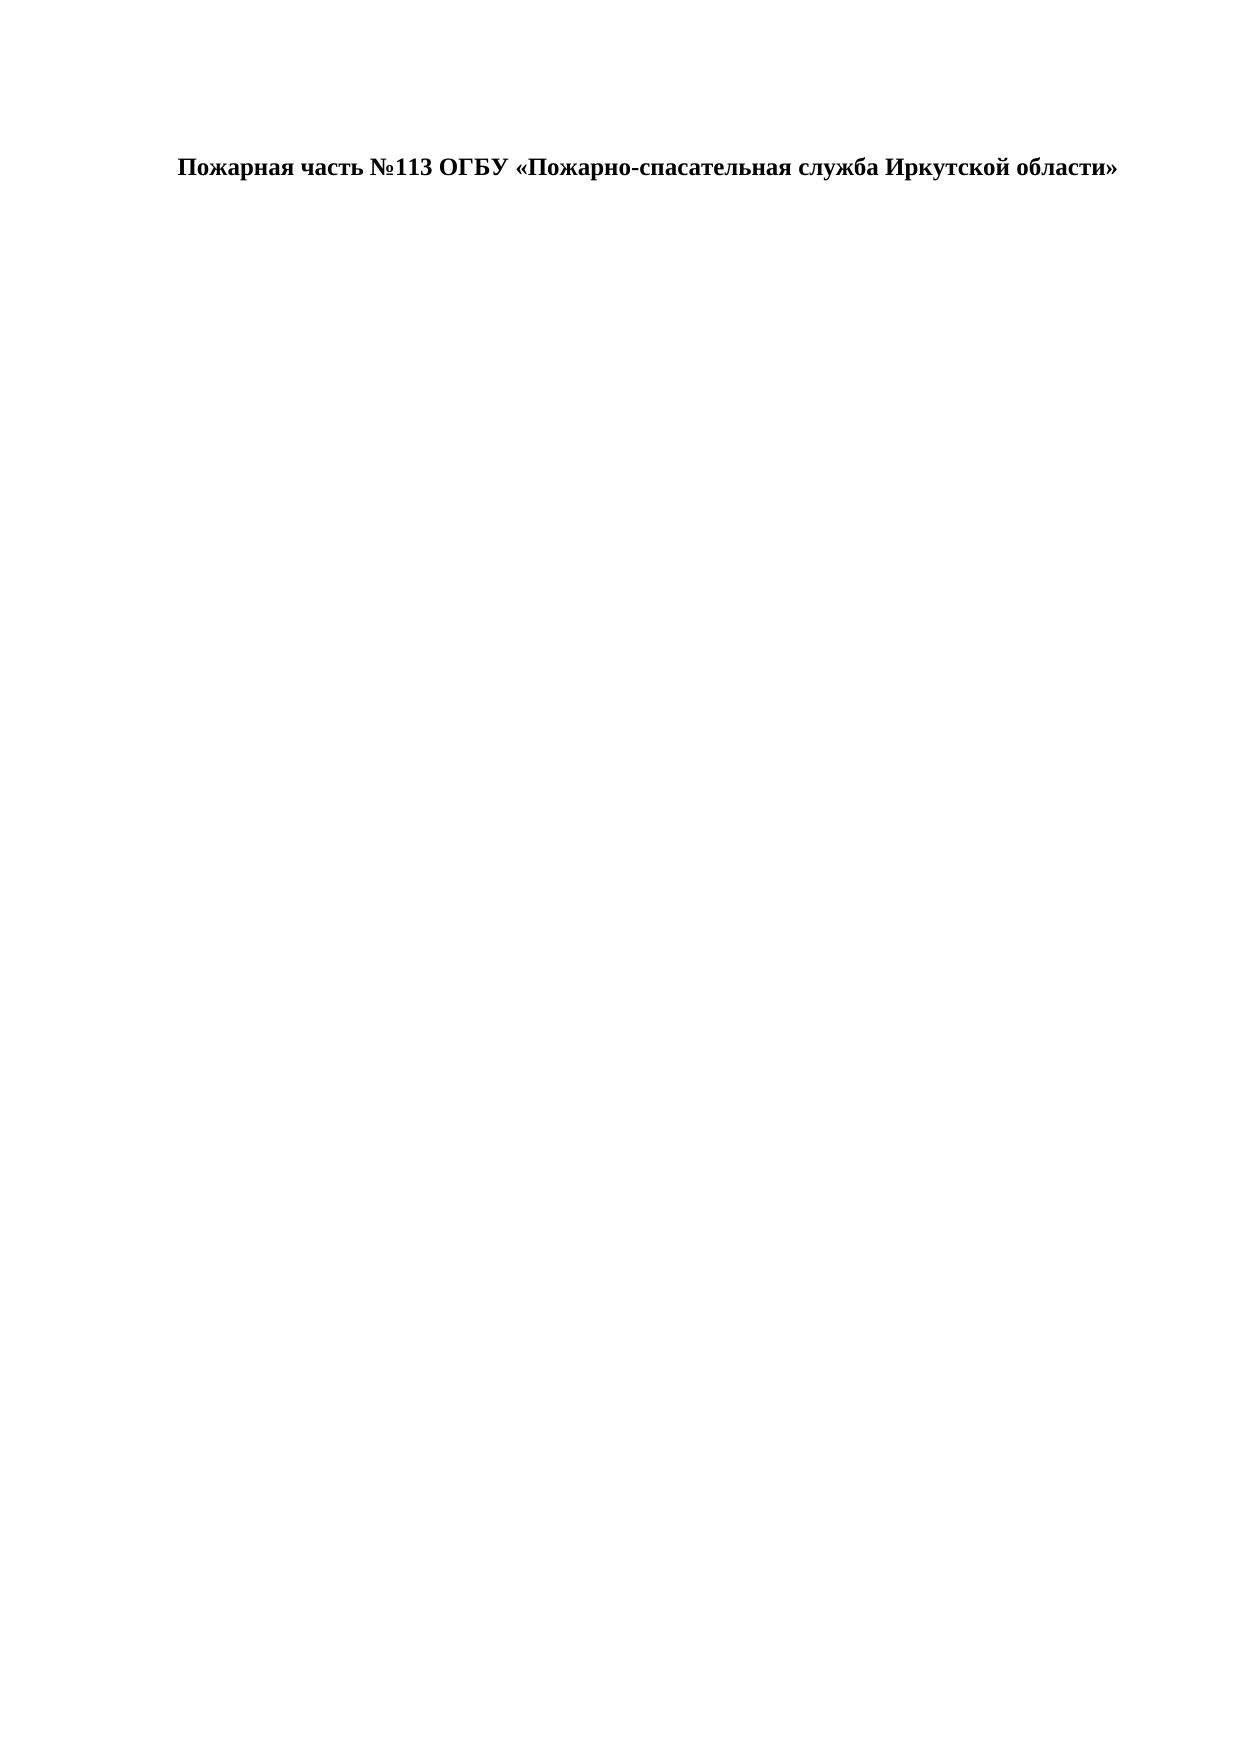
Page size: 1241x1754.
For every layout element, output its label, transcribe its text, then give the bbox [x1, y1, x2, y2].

text Пожарная часть №113 ОГБУ «Пожарно-спасательная служба Иркутской области» [177, 152, 1152, 180]
